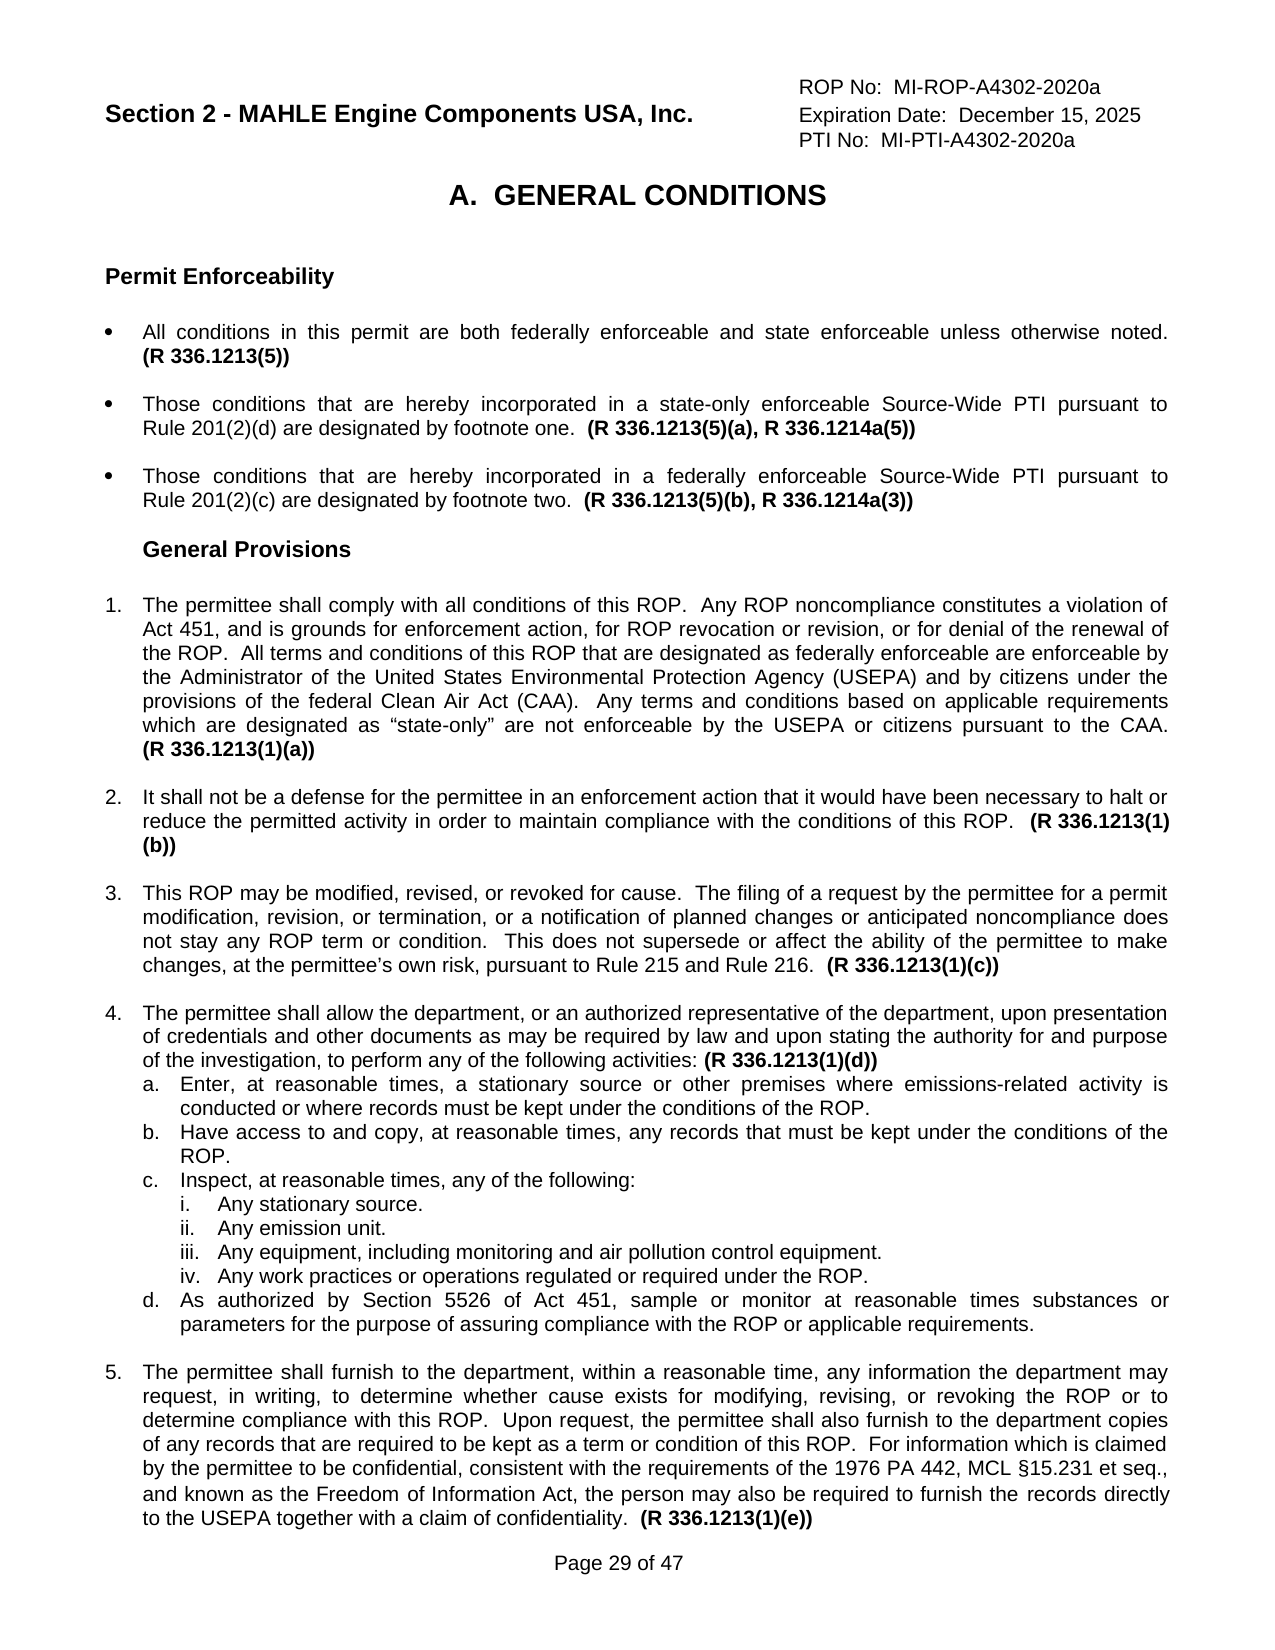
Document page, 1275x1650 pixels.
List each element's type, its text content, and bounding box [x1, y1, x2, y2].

list It shall not be a defense for the permittee in an enforcement action that it would have been necessary to halt or reduce the permitted activity in order to maintain compliance with the conditions of this ROP. (R 336.1213(1)(b)) [105, 785, 1170, 857]
subtitle A. GENERAL CONDITIONS [105, 178, 1170, 212]
list The permittee shall allow the department, or an authorized representative of the department, upon presentation of credentials and other documents as may be required by law and upon stating the authority for and purpose of the investigation, to perform any of the following activities: (R 336.1213(1)(d)) [105, 1000, 1170, 1072]
list Enter, at reasonable times, a stationary source or other premises where emissions-related activity is conducted or where records must be kept under the conditions of the ROP. [142, 1072, 1170, 1120]
list Any stationary source. [180, 1192, 1170, 1216]
list This ROP may be modified, revised, or revoked for cause. The filing of a request by the permittee for a permit modification, revision, or termination, or a notification of planned changes or anticipated noncompliance does not stay any ROP term or condition. This does not supersede or affect the ability of the permittee to make changes, at the permittee’s own risk, pursuant to Rule 215 and Rule 216. (R 336.1213(1)(c)) [105, 881, 1170, 976]
list Those conditions that are hereby incorporated in a federally enforceable Source-Wide PTI pursuant to Rule 201(2)(c) are designated by footnote two. (R 336.1213(5)(b), R 336.1214a(3)) [105, 463, 1170, 511]
list The permittee shall furnish to the department, within a reasonable time, any information the department may request, in writing, to determine whether cause exists for modifying, revising, or revoking the ROP or to determine compliance with this ROP. Upon request, the permittee shall also furnish to the department copies of any records that are required to be kept as a term or condition of this ROP. For information which is claimed by the permittee to be confidential, consistent with the requirements of the 1976 PA 442, MCL §15.231 et seq., and known as the Freedom of Information Act, the person may also be required to furnish the records directly to the USEPA together with a claim of confidentiality. (R 336.1213(1)(e)) [105, 1360, 1170, 1530]
list All conditions in this permit are both federally enforceable and state enforceable unless otherwise noted. (R 336.1213(5)) [105, 319, 1170, 367]
list Have access to and copy, at reasonable times, any records that must be kept under the conditions of the ROP. [142, 1120, 1170, 1168]
list As authorized by Section 5526 of Act 451, sample or monitor at reasonable times substances or parameters for the purpose of assuring compliance with the ROP or applicable requirements. [142, 1288, 1170, 1336]
list Inspect, at reasonable times, any of the following: [142, 1168, 1170, 1192]
list The permittee shall comply with all conditions of this ROP. Any ROP noncompliance constitutes a violation of Act 451, and is grounds for enforcement action, for ROP revocation or revision, or for denial of the renewal of the ROP. All terms and conditions of this ROP that are designated as federally enforceable are enforceable by the Administrator of the United States Environmental Protection Agency (USEPA) and by citizens under the provisions of the federal Clean Air Act (CAA). Any terms and conditions based on applicable requirements which are designated as “state-only” are not enforceable by the USEPA or citizens pursuant to the CAA. (R 336.1213(1)(a)) [105, 593, 1170, 761]
subtitle General Provisions [105, 536, 1170, 563]
list Any work practices or operations regulated or required under the ROP. [180, 1264, 1170, 1288]
list Those conditions that are hereby incorporated in a state-only enforceable Source-Wide PTI pursuant to Rule 201(2)(d) are designated by footnote one. (R 336.1213(5)(a), R 336.1214a(5)) [105, 391, 1170, 439]
list Any emission unit. [180, 1216, 1170, 1240]
subtitle Permit Enforceability [105, 263, 1170, 289]
list Any equipment, including monitoring and air pollution control equipment. [180, 1240, 1170, 1264]
